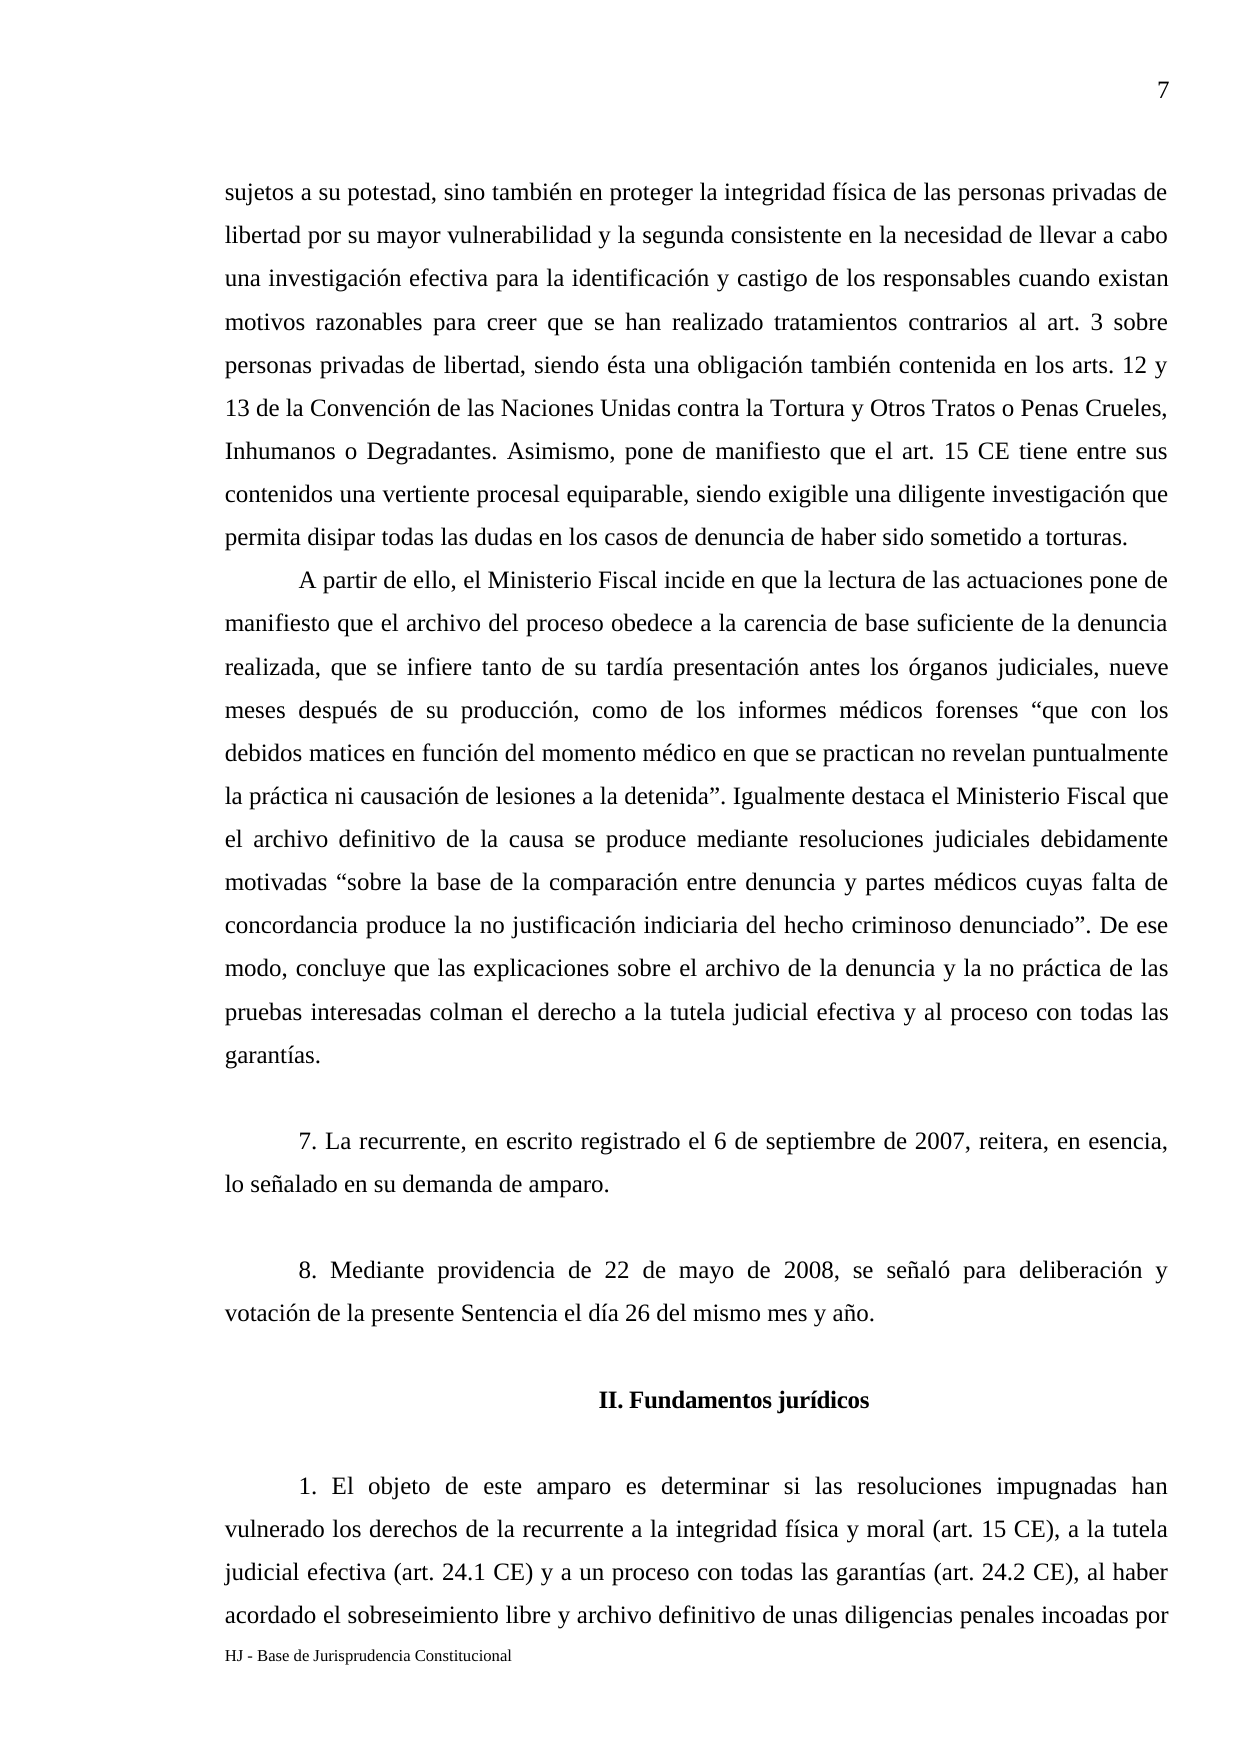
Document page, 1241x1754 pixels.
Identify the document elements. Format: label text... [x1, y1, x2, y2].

text 7. La recurrente, en escrito registrado el 6 de septiembre de 2007, reitera, en esencia, lo señalado en su demanda de amparo. [224, 1126, 1169, 1198]
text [224, 1471, 1169, 1629]
text A partir de ello, el Ministerio Fiscal incide en que la lectura de las actuaciones pone de manifiesto que el archivo del proceso obedece a la carencia de base suficiente de la denuncia realizada, que se infiere tanto de su tardía presentación antes los órganos judiciales, nueve meses después de su producción, como de los informes médicos forenses “que con los debidos matices en función del momento médico en que se practican no revelan puntualmente la práctica ni causación de lesiones a la detenida”. Igualmente destaca el Ministerio Fiscal que el archivo definitivo de la causa se produce mediante resoluciones judiciales debidamente motivadas “sobre la base de la comparación entre denuncia y partes médicos cuyas falta de concordancia produce la no justificación indiciaria del hecho criminoso denunciado”. De ese modo, concluye que las explicaciones sobre el archivo de la denuncia y la no práctica de las pruebas interesadas colman el derecho a la tutela judicial efectiva y al proceso con todas las garantías. [224, 565, 1169, 1068]
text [224, 177, 1169, 551]
subtitle II. Fundamentos jurídicos [224, 1385, 1169, 1413]
text 8. Mediante providencia de 22 de mayo de 2008, se señaló para deliberación y votación de la presente Sentencia el día 26 del mismo mes y año. [224, 1255, 1169, 1327]
